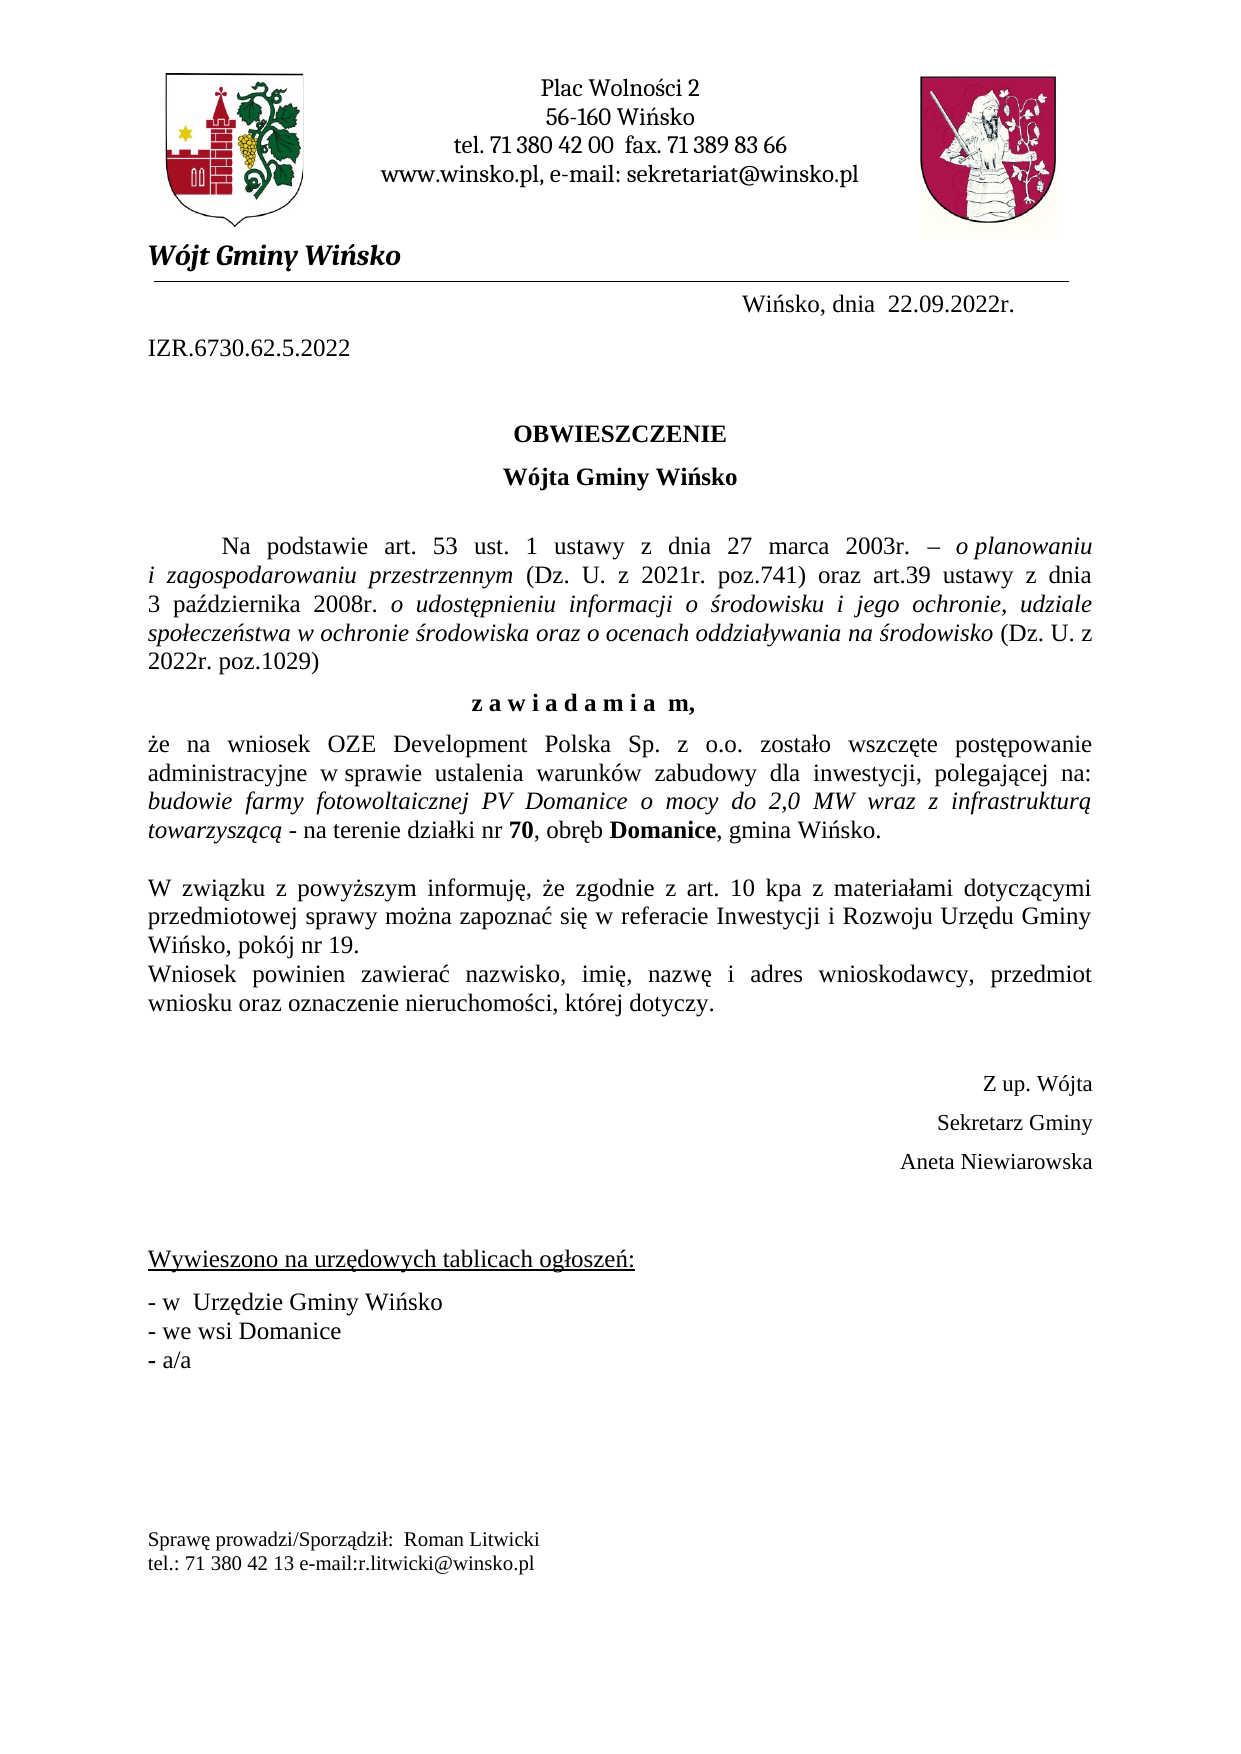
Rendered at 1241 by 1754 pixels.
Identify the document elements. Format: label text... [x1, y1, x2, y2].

picture [165, 189, 304, 227]
text Wińsko, dnia 22.09.2022r. [590, 289, 1093, 318]
subtitle Wójta Gminy Wińsko [148, 462, 1093, 491]
picture [920, 189, 1058, 239]
text Na podstawie art. 53 ust. 1 ustawy z dnia 27 marca 2003r. – o planowaniu i zagospodarowaniu przestrzennym (Dz. U. z 2021r. poz.741) oraz art.39 ustawy z dnia 3 października 2008r. o udostępnieniu informacji o środowisku i jego ochronie, udziale społeczeństwa w ochronie środowiska oraz o ocenach oddziaływania na środowisko (Dz. U. z 2022r. poz.1029) [148, 531, 1093, 675]
text Aneta Niewiarowska [129, 1148, 1093, 1174]
text Sekretarz Gminy [129, 1109, 1093, 1135]
text z a w i a d a m i a m, [148, 688, 1093, 716]
text tel. 71 380 42 00 fax. 71 389 83 66 [148, 131, 1093, 160]
text 56-160 Wińsko [148, 103, 1093, 131]
text - we wsi Domanice [148, 1316, 1093, 1345]
text IZR.6730.62.5.2022 [148, 333, 1093, 361]
text Z up. Wójta [129, 1070, 1093, 1097]
text Sprawę prowadzi/Sporządził: Roman Litwicki [148, 1527, 1093, 1551]
text Wójt Gminy Wińsko [148, 239, 1093, 273]
text Wniosek powinien zawierać nazwisko, imię, nazwę i adres wnioskodawcy, przedmiot wniosku oraz oznaczenie nieruchomości, której dotyczy. [148, 959, 1093, 1016]
text tel.: 71 380 42 13 e-mail:r.litwicki@winsko.pl [148, 1551, 1093, 1575]
text W związku z powyższym informuję, że zgodnie z art. 10 kpa z materiałami dotyczącymi przedmiotowej sprawy można zapoznać się w referacie Inwestycji i Rozwoju Urzędu Gminy Wińsko, pokój nr 19. [148, 873, 1093, 959]
text Wywieszono na urzędowych tablicach ogłoszeń: [148, 1244, 1093, 1273]
text Plac Wolności 2 [148, 74, 1093, 103]
text że na wniosek OZE Development Polska Sp. z o.o. zostało wszczęte postępowanie administracyjne w sprawie ustalenia warunków zabudowy dla inwestycji, polegającej na: budowie farmy fotowoltaicznej PV Domanice o mocy do 2,0 MW wraz z infrastrukturą towarzyszącą - na terenie działki nr 70, obręb Domanice, gmina Wińsko. [148, 729, 1093, 844]
text - a/a [148, 1345, 1093, 1374]
subtitle OBWIESZCZENIE [148, 419, 1093, 448]
text www.winsko.pl, e-mail: sekretariat@winsko.pl [148, 160, 1093, 189]
text - w Urzędzie Gminy Wińsko [148, 1287, 1093, 1316]
